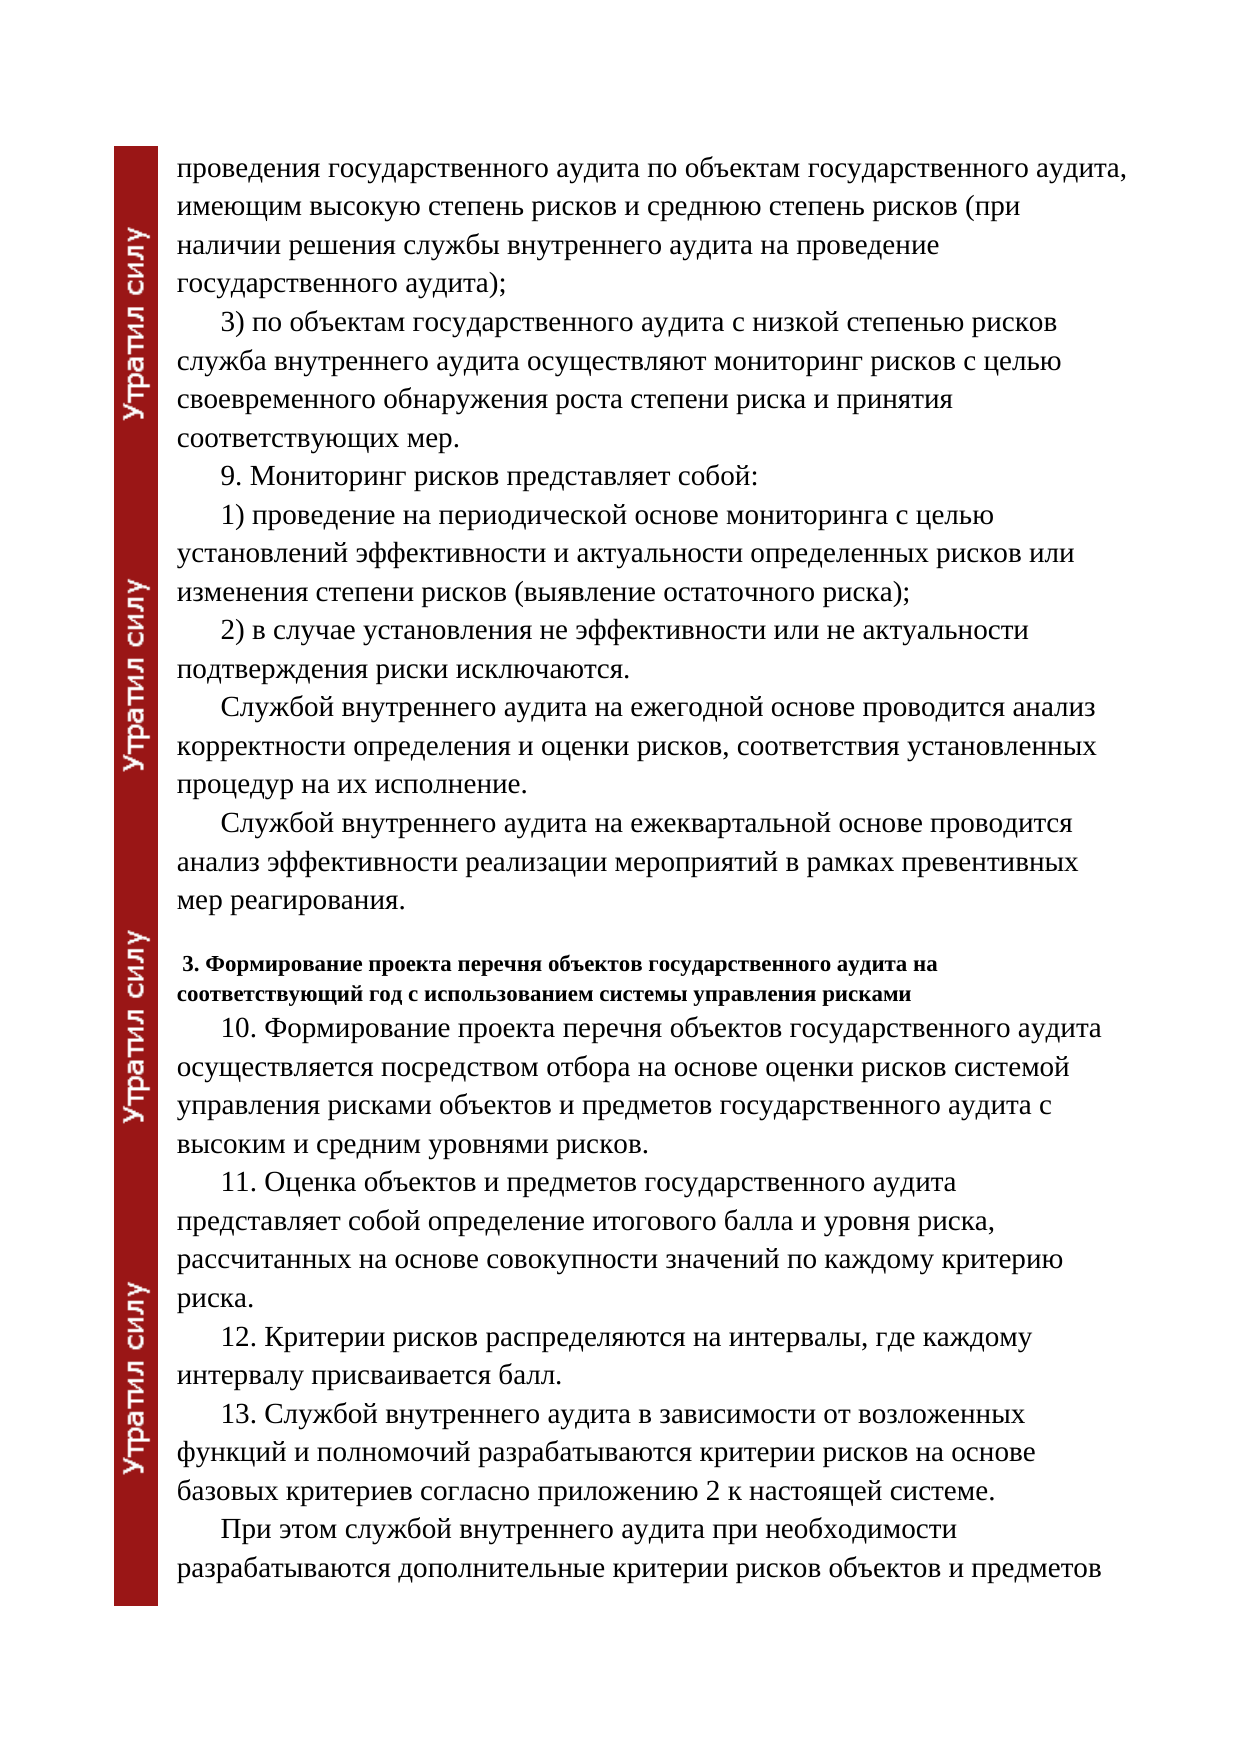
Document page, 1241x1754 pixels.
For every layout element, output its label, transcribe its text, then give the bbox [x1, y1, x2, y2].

picture [114, 946, 158, 950]
text 3. Формирование проекта перечня объектов государственного аудита на соответствующий год с использованием системы управления рисками [112, 950, 1128, 1006]
picture [114, 1006, 158, 1010]
picture [114, 1583, 158, 1606]
picture [114, 146, 158, 150]
